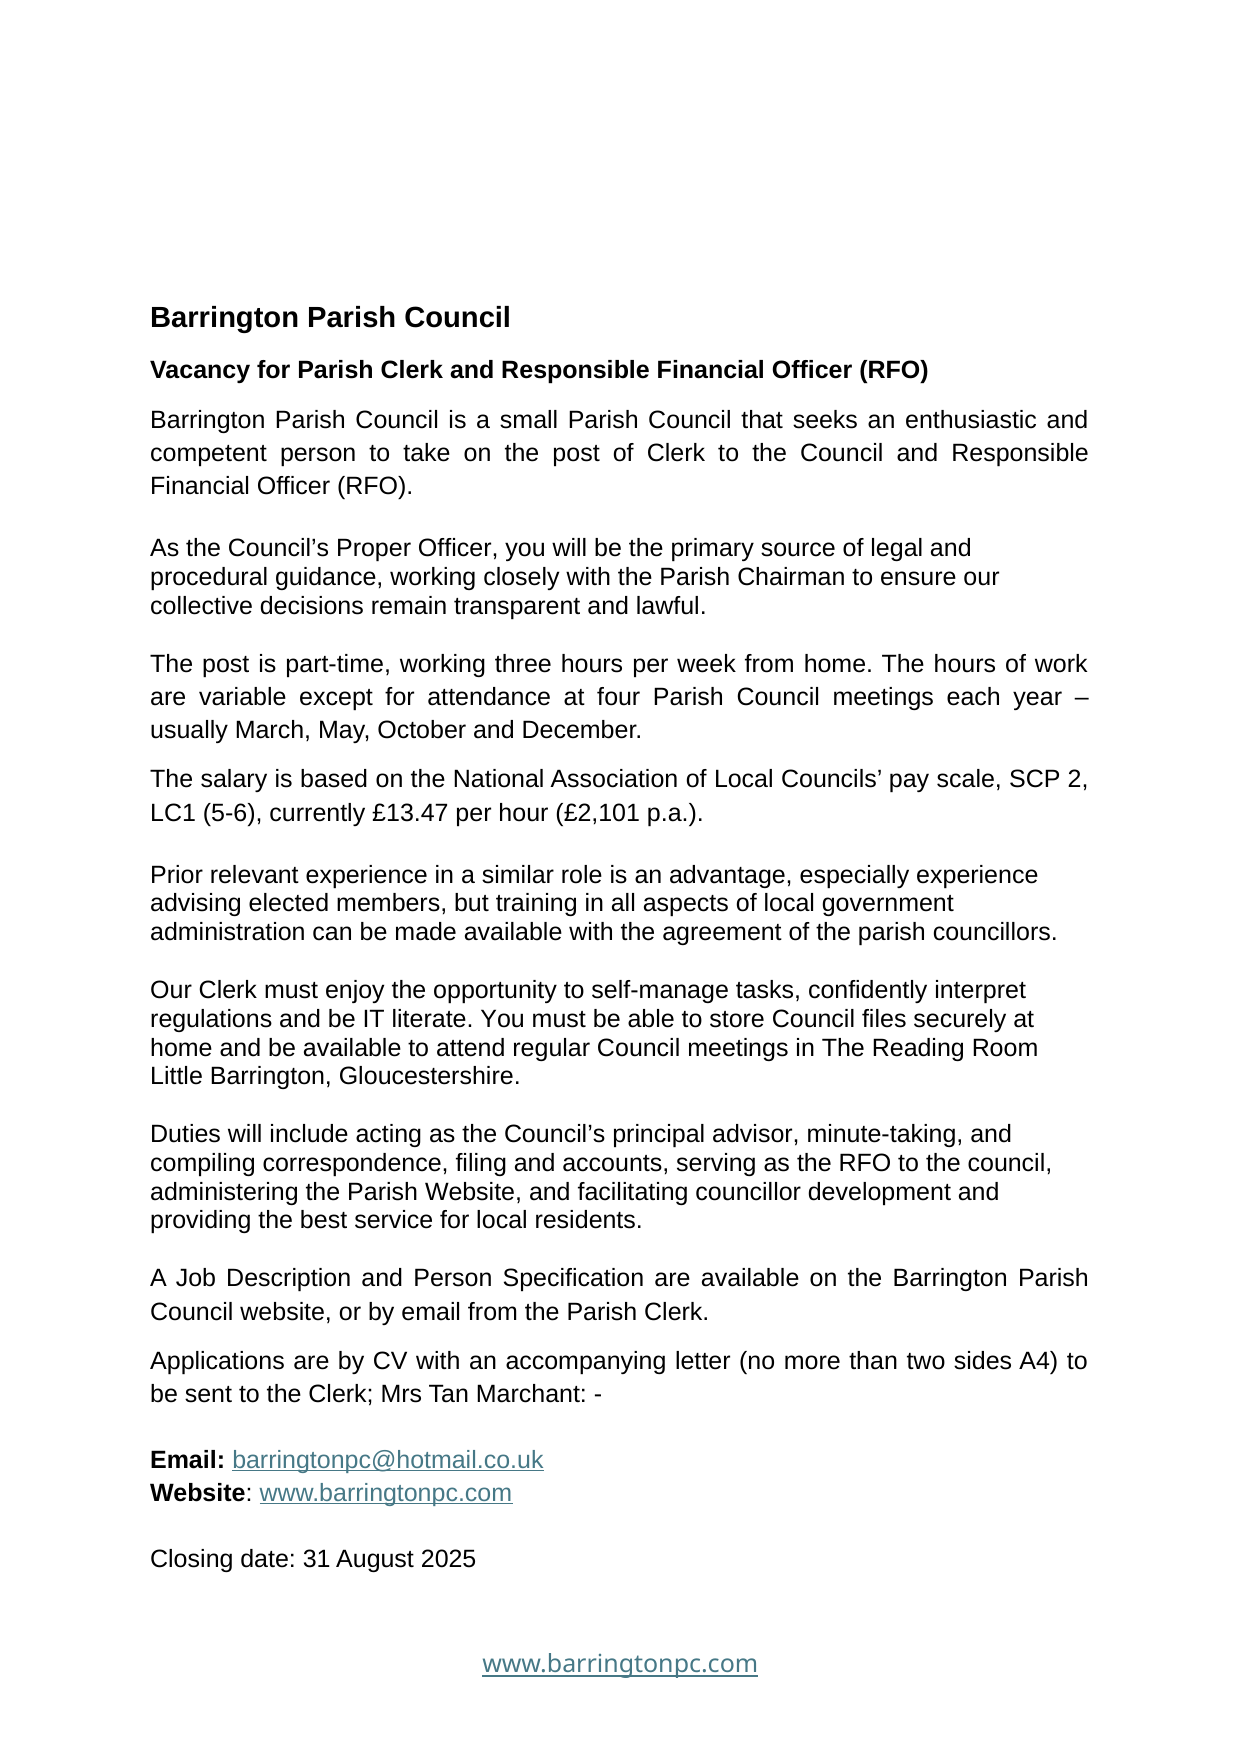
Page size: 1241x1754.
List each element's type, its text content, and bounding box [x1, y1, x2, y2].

text Email: barringtonpc@hotmail.co.uk [150, 1445, 1090, 1474]
text Closing date: 31 August 2025 [150, 1544, 1090, 1573]
text Vacancy for Parish Clerk and Responsible Financial Officer (RFO) [150, 355, 1090, 384]
text Prior relevant experience in a similar role is an advantage, especially experience advising elected members, but training in all aspects of local government administration can be made available with the agreement of the parish councillors. [150, 860, 1090, 946]
text Website: www.barringtonpc.com [150, 1478, 1090, 1507]
text Duties will include acting as the Council’s principal advisor, minute-taking, and compiling correspondence, filing and accounts, serving as the RFO to the council, administering the Parish Website, and facilitating councillor development and providing the best service for local residents. [150, 1119, 1090, 1234]
text As the Council’s Proper Officer, you will be the primary source of legal and procedural guidance, working closely with the Parish Chairman to ensure our collective decisions remain transparent and lawful. [150, 533, 1090, 619]
text A Job Description and Person Specification are available on the Barrington Parish Council website, or by email from the Parish Clerk. [150, 1263, 1090, 1325]
text Barrington Parish Council is a small Parish Council that seeks an enthusiastic and competent person to take on the post of Clerk to the Council and Responsible Financial Officer (RFO). [150, 405, 1090, 500]
text Our Clerk must enjoy the opportunity to self-manage tasks, confidently interpret regulations and be IT literate. You must be able to store Council files securely at home and be available to attend regular Council meetings in The Reading Room Little Barrington, Gloucestershire. [150, 975, 1090, 1090]
text The salary is based on the National Association of Local Councils’ pay scale, SCP 2, LC1 (5-6), currently £13.47 per hour (£2,101 p.a.). [150, 764, 1090, 826]
text Barrington Parish Council [150, 300, 1090, 334]
text The post is part-time, working three hours per week from home. The hours of work are variable except for attendance at four Parish Council meetings each year – usually March, May, October and December. [150, 649, 1090, 743]
text Applications are by CV with an accompanying letter (no more than two sides A4) to be sent to the Clerk; Mrs Tan Marchant: - [150, 1346, 1090, 1408]
